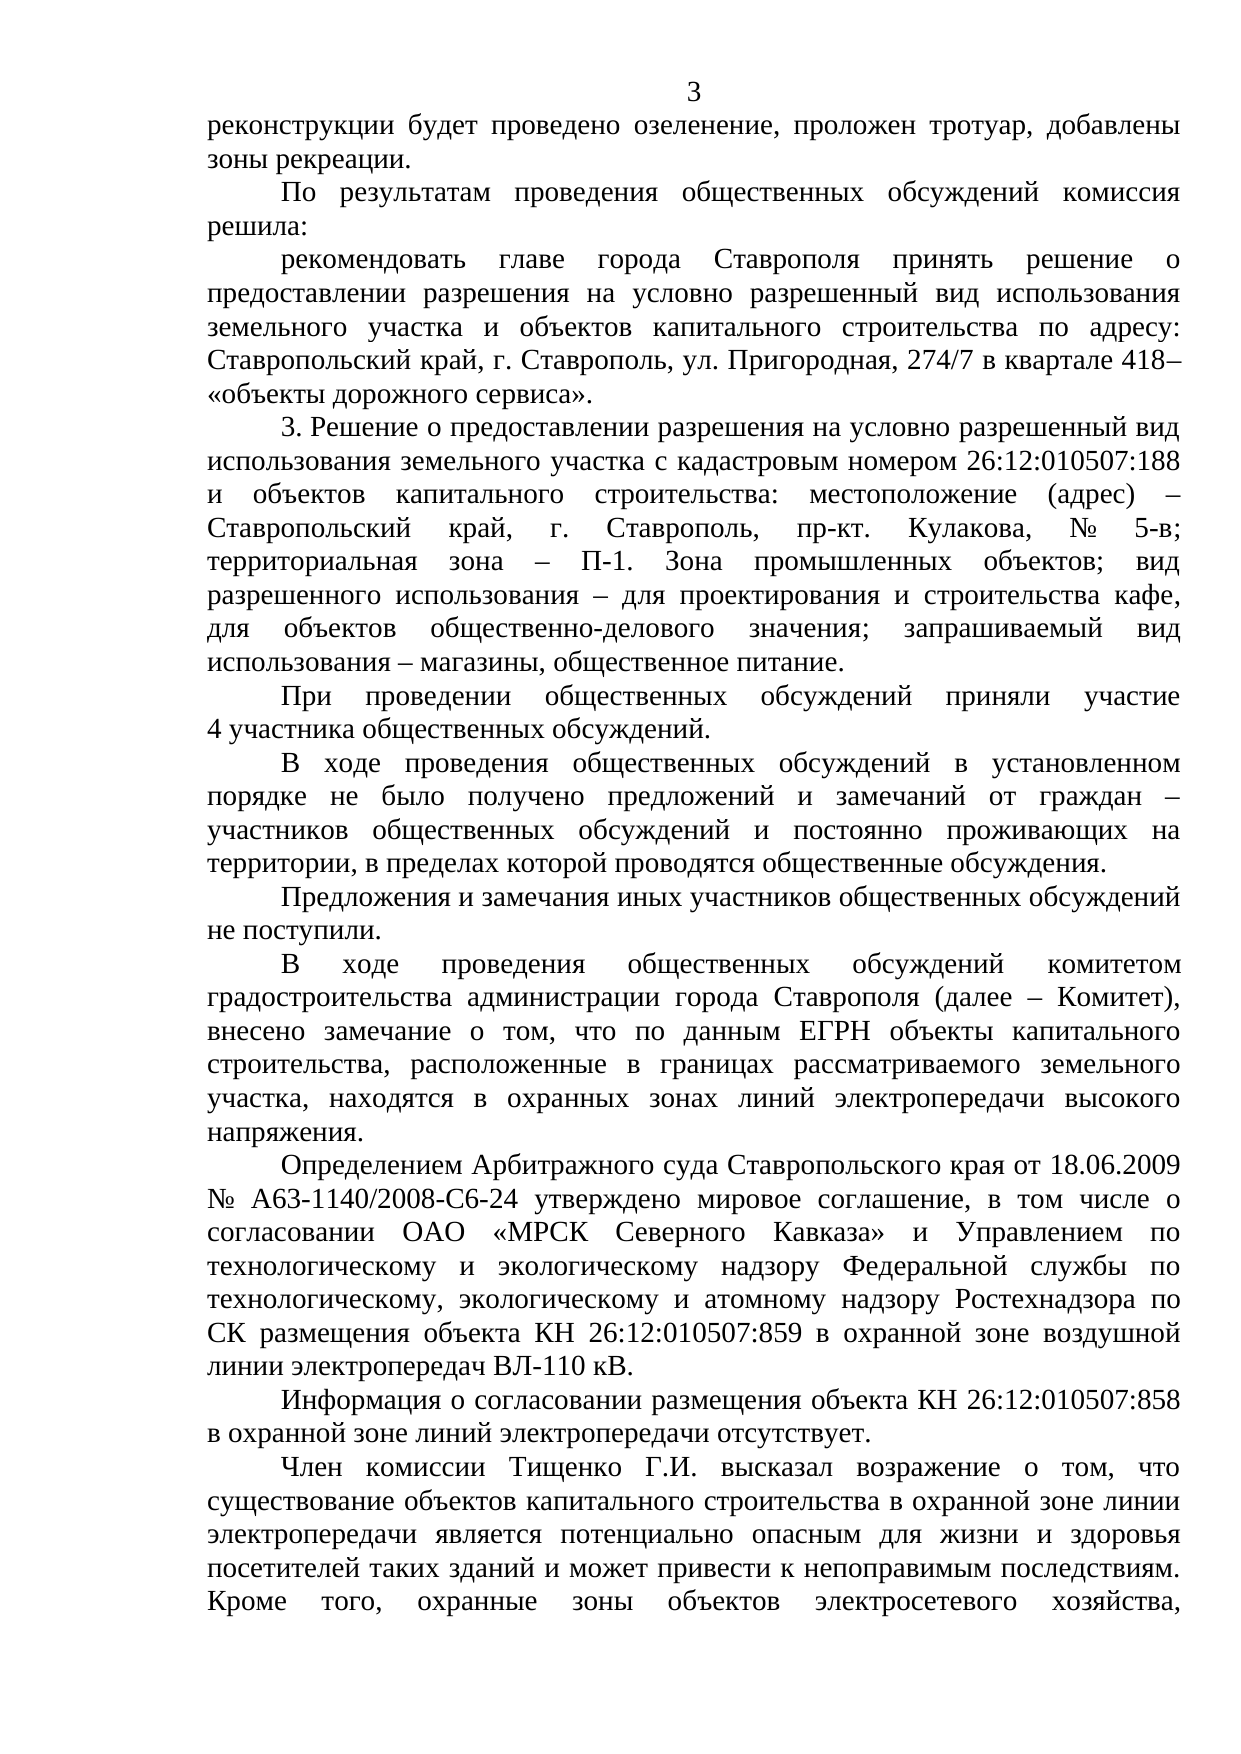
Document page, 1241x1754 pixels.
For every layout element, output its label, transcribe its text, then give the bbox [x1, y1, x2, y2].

list Решение о предоставлении разрешения на условно разрешенный вид использования земельного участка с кадастровым номером 26:12:010507:188 и объектов капитального строительства: местоположение (адрес) – Ставропольский край, г. Ставрополь, пр-кт. Кулакова, № 5-в; территориальная зона – П-1. Зона промышленных объектов; вид разрешенного использования – для проектирования и строительства кафе, для объектов общественно-делового значения; запрашиваемый вид использования – магазины, общественное питание. [207, 409, 1181, 678]
list рекомендовать главе города Ставрополя принять решение о предоставлении разрешения на условно разрешенный вид использования земельного участка и объектов капитального строительства по адресу: Ставропольский край, г. Ставрополь, ул. Пригородная, 274/7 в квартале 418– «объекты дорожного сервиса». [207, 363, 1181, 409]
text Информация о согласовании размещения объекта КН 26:12:010507:858 в охранной зоне линий электропередачи отсутствует. [207, 1382, 1181, 1449]
list рекомендовать главе города Ставрополя принять решение о предоставлении разрешения на условно разрешенный вид использования земельного участка и объектов капитального строительства по адресу: Ставропольский край, г. Ставрополь, ул. Пригородная, 274/7 в квартале 418– «объекты дорожного сервиса». [207, 242, 1181, 361]
list В ходе проведения общественных обсуждений в установленном порядке не было получено предложений и замечаний от граждан – участников общественных обсуждений и постоянно проживающих на территории, в пределах которой проводятся общественные обсуждения. [207, 745, 1181, 879]
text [207, 107, 1181, 174]
list По результатам проведения общественных обсуждений комиссия решила: [207, 174, 1181, 242]
list Предложения и замечания иных участников общественных обсуждений не поступили. [207, 879, 1181, 946]
text В ходе проведения общественных обсуждений комитетом градостроительства администрации города Ставрополя (далее – Комитет), внесено замечание о том, что по данным ЕГРН объекты капитального строительства, расположенные в границах рассматриваемого земельного участка, находятся в охранных зонах линий электропередачи высокого напряжения. [207, 946, 1181, 1147]
text Определением Арбитражного суда Ставропольского края от 18.06.2009 № А63-1140/2008-С6-24 утверждено мировое соглашение, в том числе о согласовании ОАО «МРСК Северного Кавказа» и Управлением по технологическому и экологическому надзору Федеральной службы по технологическому, экологическому и атомному надзору Ростехнадзора по СК размещения объекта КН 26:12:010507:859 в охранной зоне воздушной линии электропередач ВЛ-110 кВ. [207, 1147, 1181, 1382]
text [207, 1449, 1181, 1617]
list При проведении общественных обсуждений приняли участие 4 участника общественных обсуждений. [207, 678, 1181, 745]
